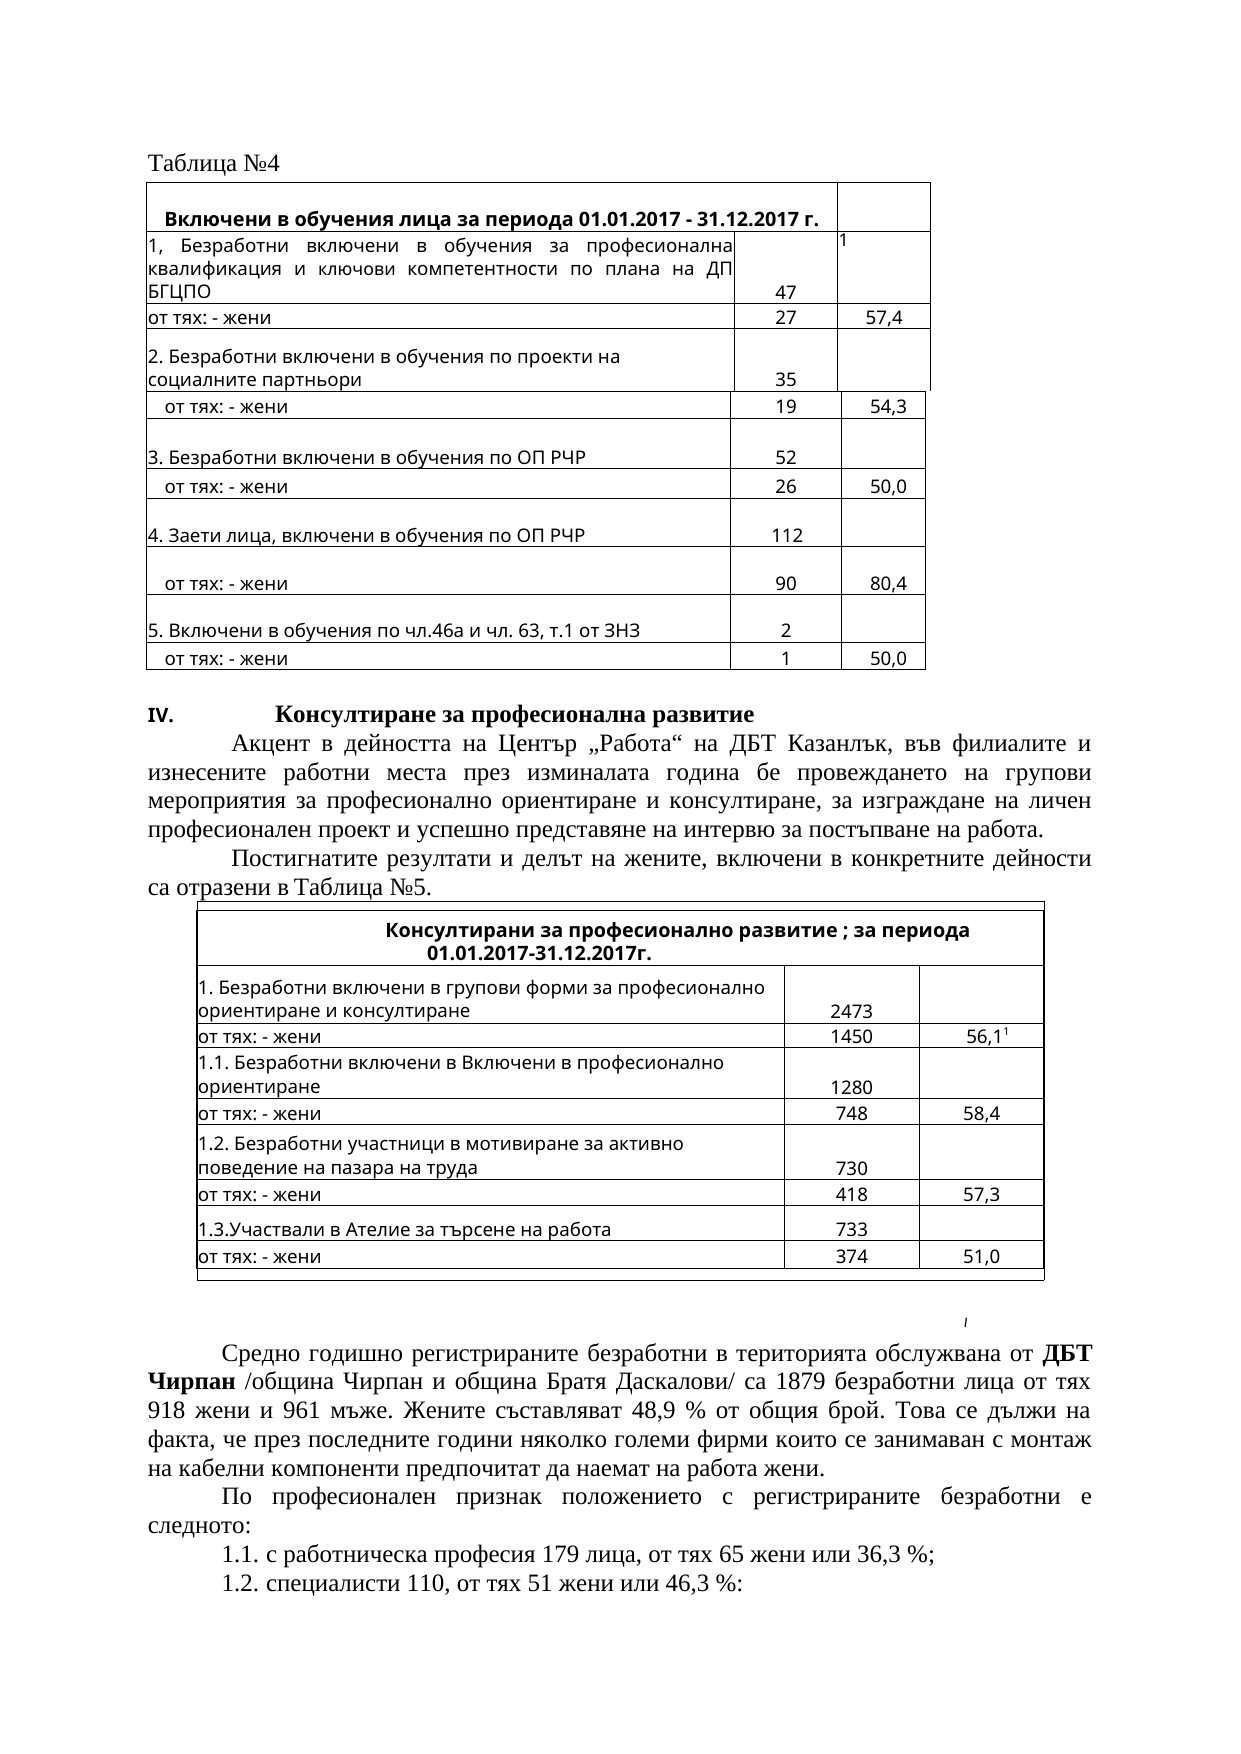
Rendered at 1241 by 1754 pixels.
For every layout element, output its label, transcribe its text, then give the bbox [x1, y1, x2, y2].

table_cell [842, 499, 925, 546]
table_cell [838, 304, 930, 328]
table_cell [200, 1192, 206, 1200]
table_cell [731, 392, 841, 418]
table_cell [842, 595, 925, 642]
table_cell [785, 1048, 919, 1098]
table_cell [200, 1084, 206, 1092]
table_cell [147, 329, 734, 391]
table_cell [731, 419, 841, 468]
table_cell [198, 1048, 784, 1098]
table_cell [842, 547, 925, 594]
text Таблица №4 [148, 148, 1093, 176]
list с работническа професия 179 лица, от тях 65 жени или 36,3 %; [148, 1539, 1093, 1568]
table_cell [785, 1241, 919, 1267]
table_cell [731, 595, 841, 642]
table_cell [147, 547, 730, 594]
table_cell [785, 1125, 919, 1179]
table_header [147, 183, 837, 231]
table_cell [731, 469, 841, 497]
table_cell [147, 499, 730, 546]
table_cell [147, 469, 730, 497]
list специалисти 110, от тях 51 жени или 46,3 %: [148, 1568, 1093, 1596]
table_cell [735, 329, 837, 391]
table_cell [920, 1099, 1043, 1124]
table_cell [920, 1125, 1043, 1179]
text Акцент в дейността на Център „Работа“ на ДБТ Казанлък, във филиалите и изнесените работни места през изминалата година бе провеждането на групови мероприятия за професионално ориентиране и консултиране, за изграждане на личен професионален проект и успешно представяне на интервю за постъпване на работа. [148, 728, 1093, 843]
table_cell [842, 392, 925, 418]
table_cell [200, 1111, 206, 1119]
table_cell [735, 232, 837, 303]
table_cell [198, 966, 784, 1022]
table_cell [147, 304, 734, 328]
text Постигнатите резултати и делът на жените, включени в конкретните дейности са отразени в Таблица №5. [148, 843, 1093, 901]
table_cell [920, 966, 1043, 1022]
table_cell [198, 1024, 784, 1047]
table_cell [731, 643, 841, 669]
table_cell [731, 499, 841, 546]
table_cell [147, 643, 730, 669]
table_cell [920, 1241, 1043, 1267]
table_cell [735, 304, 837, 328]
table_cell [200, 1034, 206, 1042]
text По професионален признак положението с регистрираните безработни е следното: [148, 1481, 1093, 1539]
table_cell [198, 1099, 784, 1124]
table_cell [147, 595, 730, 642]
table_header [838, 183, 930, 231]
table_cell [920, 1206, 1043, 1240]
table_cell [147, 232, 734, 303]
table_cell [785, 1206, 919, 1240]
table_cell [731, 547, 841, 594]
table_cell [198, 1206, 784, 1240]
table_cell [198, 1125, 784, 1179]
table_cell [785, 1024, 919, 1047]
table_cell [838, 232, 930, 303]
list Консултиране за професионална развитие [148, 699, 1093, 728]
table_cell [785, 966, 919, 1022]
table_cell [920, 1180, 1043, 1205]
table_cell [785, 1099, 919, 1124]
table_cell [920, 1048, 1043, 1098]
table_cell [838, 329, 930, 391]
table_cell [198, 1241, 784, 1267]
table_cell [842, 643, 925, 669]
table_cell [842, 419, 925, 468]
text Средно годишно регистрираните безработни в територията обслужвана от ДБТ Чирпан /община Чирпан и община Братя Даскалови/ са 1879 безработни лица от тях 918 жени и 961 мъже. Жените съставляват 48,9 % от общия брой. Това се дължи на факта, че през последните години няколко големи фирми които се занимаван с монтаж на кабелни компоненти предпочитат да наемат на работа жени. [148, 1338, 1093, 1481]
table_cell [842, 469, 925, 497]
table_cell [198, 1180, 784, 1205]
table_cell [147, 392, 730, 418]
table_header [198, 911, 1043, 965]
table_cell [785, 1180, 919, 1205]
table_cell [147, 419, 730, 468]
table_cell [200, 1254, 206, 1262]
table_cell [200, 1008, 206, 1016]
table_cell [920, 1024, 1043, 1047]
